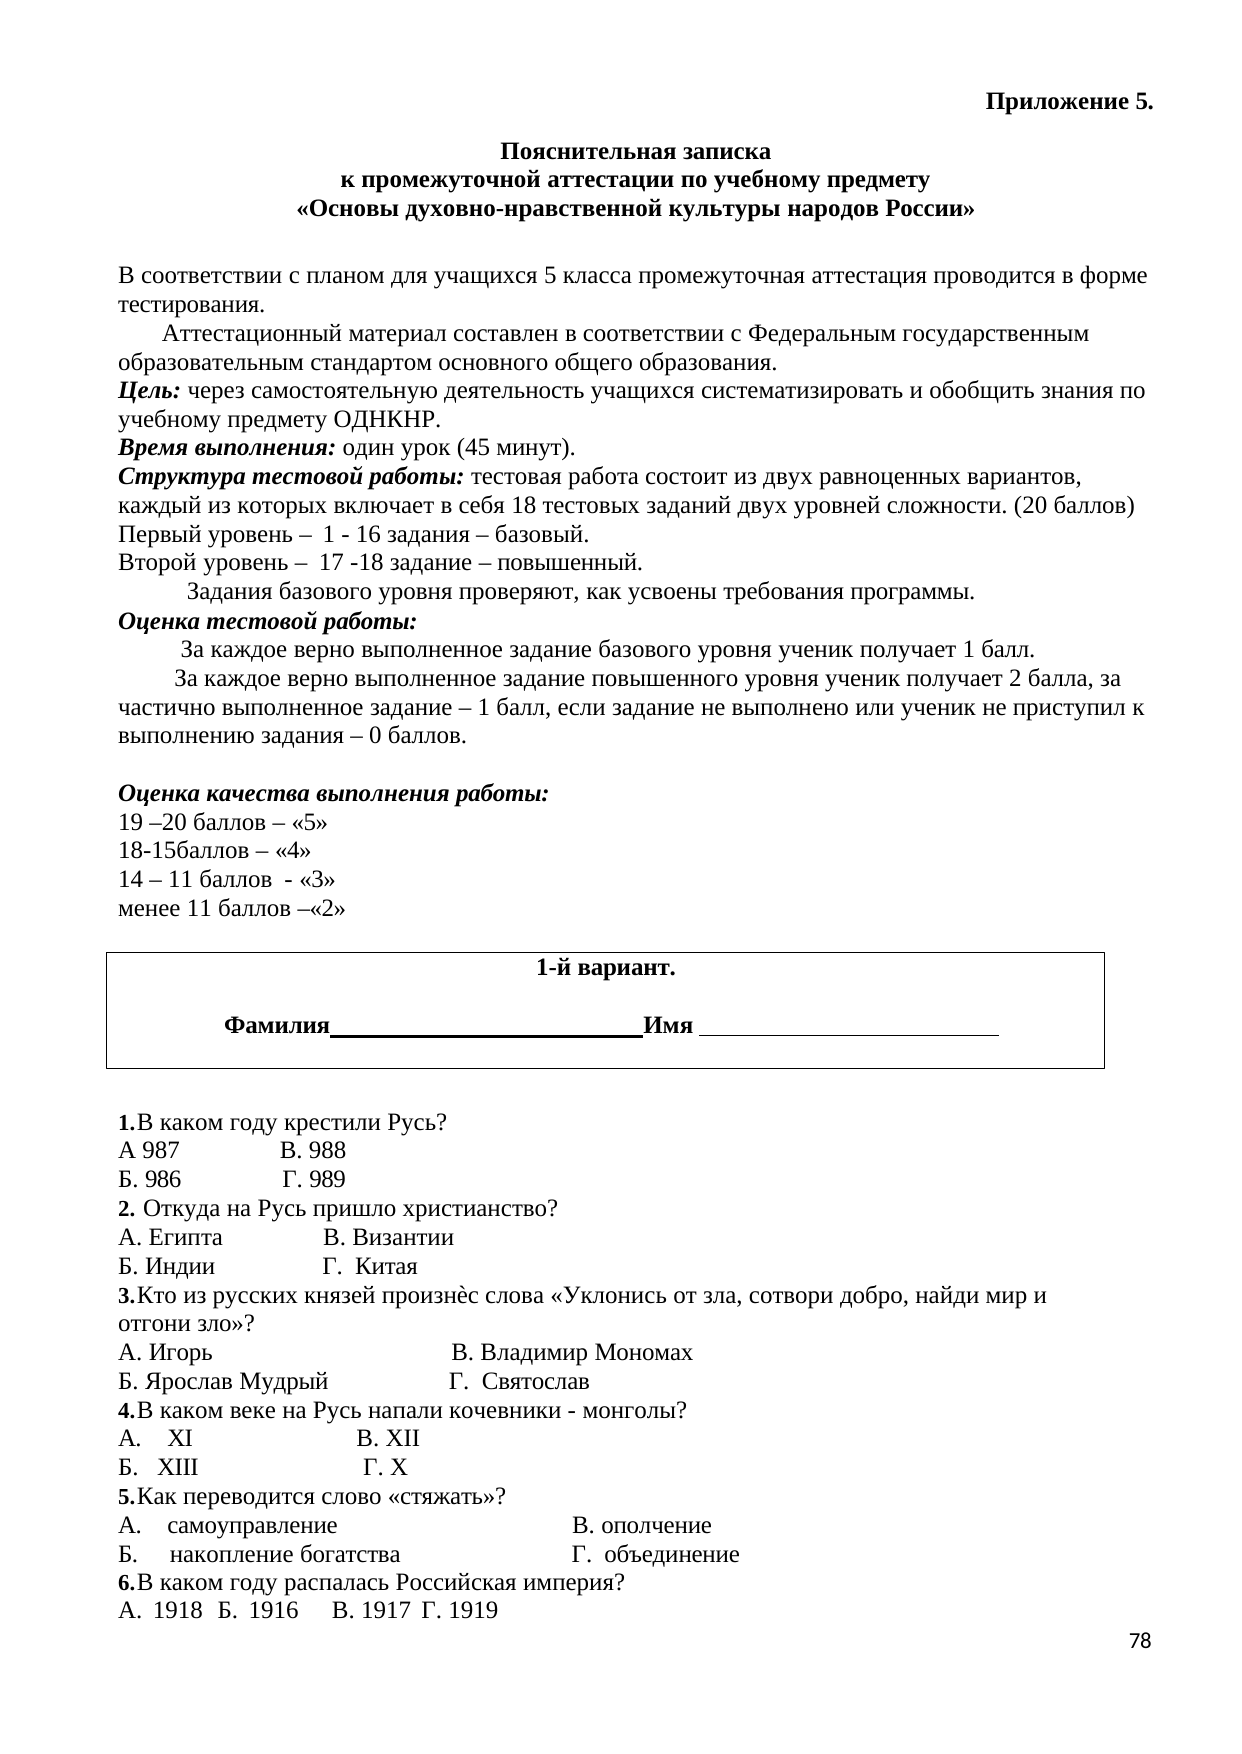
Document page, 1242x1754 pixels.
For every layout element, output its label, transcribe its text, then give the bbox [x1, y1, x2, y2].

text За каждое верно выполненное задание базового уровня ученик получает 1 балл. [180, 634, 1192, 663]
list В каком веке на Русь напали кочевники - монголы? А. XI В. XII [118, 1395, 688, 1452]
text Пояснительная записка [80, 136, 1192, 164]
text Б. 986 Г. 989 [118, 1164, 1192, 1193]
text «Основы духовно-нравственной культуры народов России» [80, 193, 1192, 222]
text А. самоуправление В. ополчение [118, 1510, 1192, 1538]
text Время выполнения: один урок (45 минут). [118, 432, 1192, 461]
text Второй уровень – 17 -18 задание – повышенный. [118, 547, 1192, 576]
list Как переводится слово «стяжать»? [118, 1481, 1192, 1510]
text За каждое верно выполненное задание повышенного уровня ученик получает 2 балла, за частично выполненное задание – 1 балл, если задание не выполнено или ученик не приступил к выполнению задания – 0 баллов. [118, 663, 1192, 749]
text Приложение 5. [35, 86, 1154, 115]
list Кто из русских князей произнѐс слова «Уклонись от зла, сотвори добро, найди мир и отгони зло»? [118, 1280, 1123, 1337]
list В каком году крестили Русь? А 987 В. 988 [118, 1108, 448, 1164]
subtitle Оценка тестовой работы: [118, 606, 1192, 634]
text Б. Индии Г. Китая [118, 1251, 1192, 1280]
text Б. XIII Г. X [118, 1452, 1192, 1481]
subtitle Оценка качества выполнения работы: [118, 779, 1192, 807]
text Аттестационный материал составлен в соответствии с Федеральным государственным образовательным стандартом основного общего образования. [118, 318, 1192, 375]
text Задания базового уровня проверяют, как усвоены требования программы. [187, 576, 1192, 605]
text Б. накопление богатства Г. объединение [118, 1539, 1192, 1567]
text к промежуточной аттестации по учебному предмету [80, 164, 1191, 193]
text менее 11 баллов –«2» [118, 893, 1192, 922]
text Б. Ярослав Мудрый Г. Святослав [118, 1366, 1192, 1395]
text 19 –20 баллов – «5» [118, 807, 1192, 836]
text Цель: через самостоятельную деятельность учащихся систематизировать и обобщить знания по учебному предмету ОДНКНР. [118, 376, 1192, 432]
text А. Игорь В. Владимир Мономах [118, 1337, 1192, 1366]
list В каком году распалась Российская империя? А. 1918 Б. 1916 В. 1917 Г. 1919 [118, 1568, 626, 1624]
text В соответствии с планом для учащихся 5 класса промежуточная аттестация проводится в форме тестирования. [118, 260, 1192, 318]
list Откуда на Русь пришло христианство? А. Египта В. Византии [118, 1193, 559, 1251]
text Структура тестовой работы: тестовая работа состоит из двух равноценных вариантов, каждый из которых включает в себя 18 тестовых заданий двух уровней сложности. (20 баллов) Первый уровень – 1 - 16 задания – базовый. [118, 461, 1150, 547]
text 14 – 11 баллов - «3» [118, 864, 1192, 893]
text 18-15баллов – «4» [118, 836, 1192, 864]
